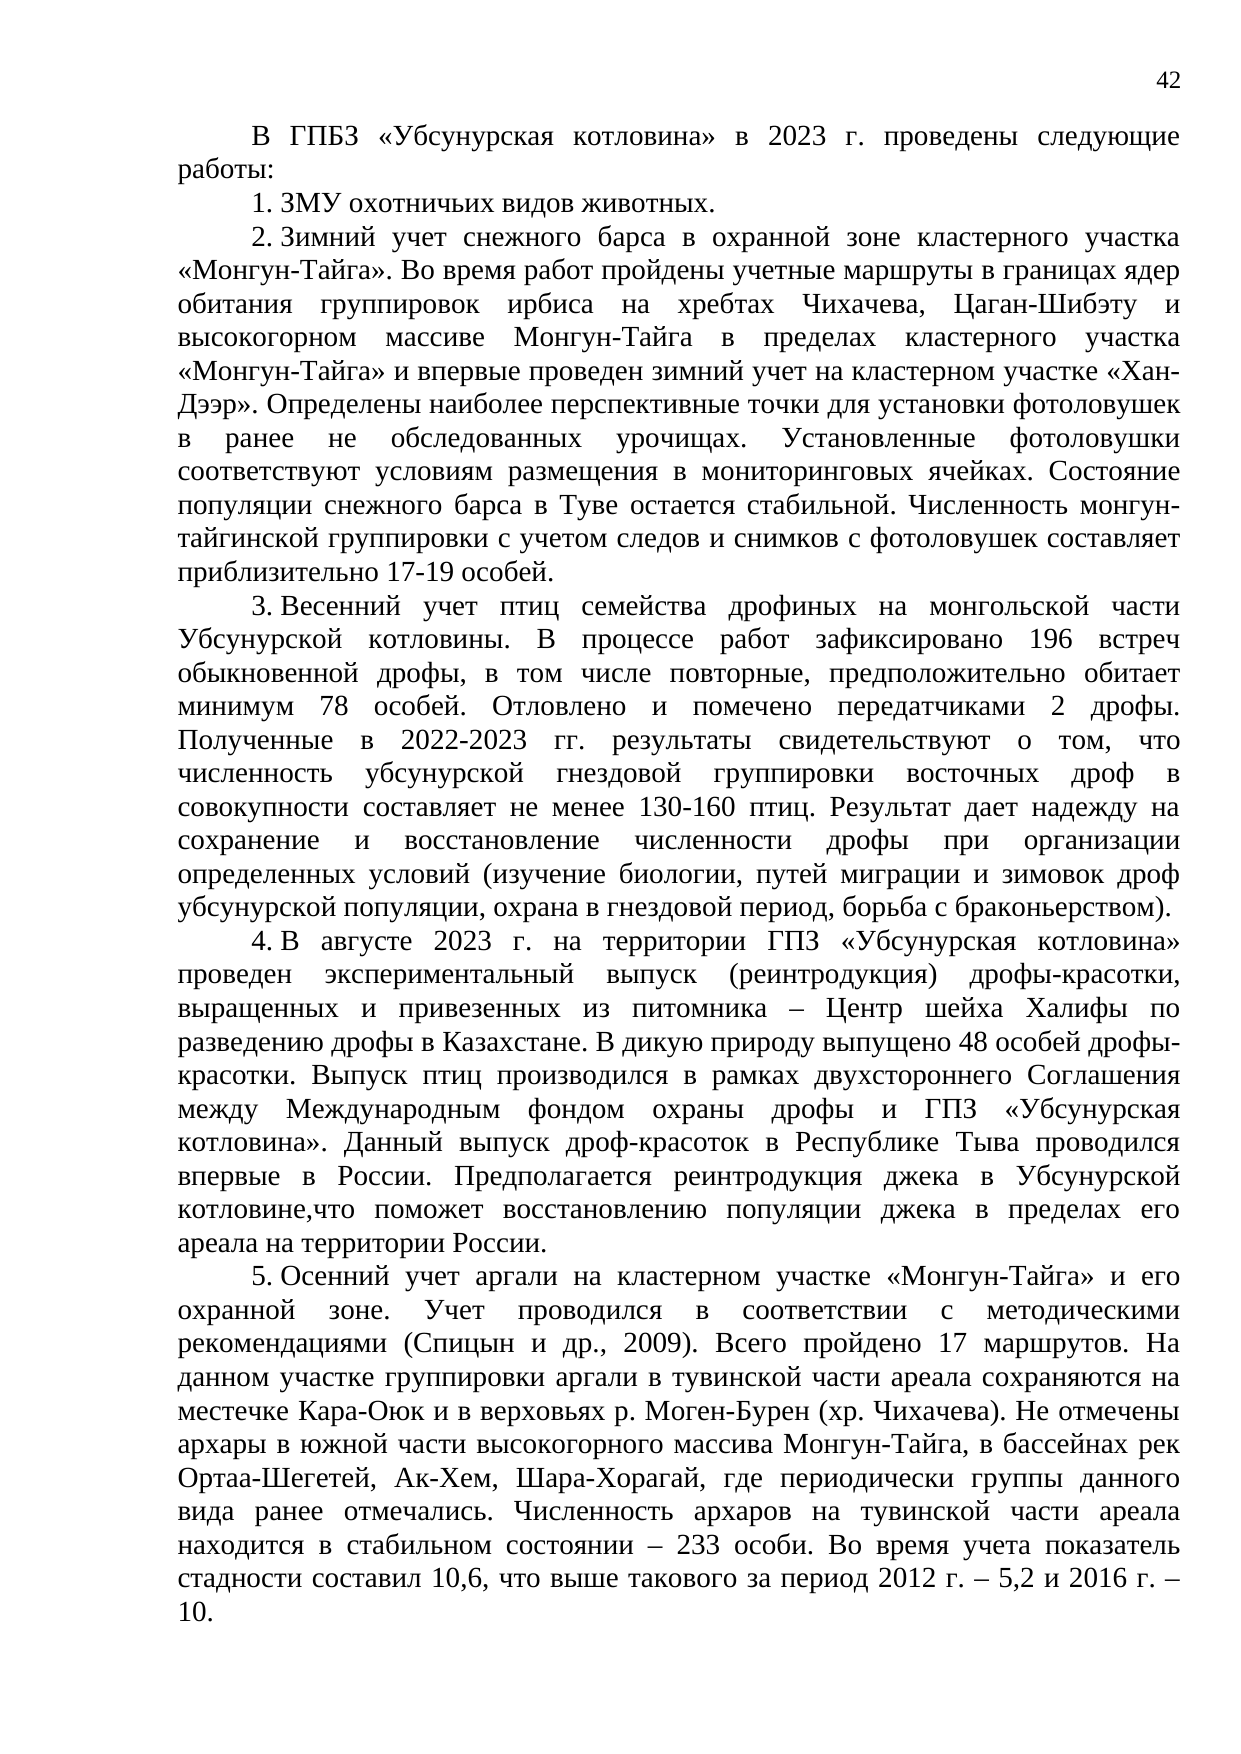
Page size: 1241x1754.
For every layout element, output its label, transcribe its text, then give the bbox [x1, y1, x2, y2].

list Осенний учет аргали на кластерном участке «Монгун-Тайга» и его охранной зоне. Учет проводился в соответствии с методическими рекомендациями (Спицын и др., 2009). Всего пройдено 17 маршрутов. На данном участке группировки аргали в тувинской части ареала сохраняются на местечке Кара-Оюк и в верховьях р. Моген-Бурен (хр. Чихачева). Не отмечены архары в южной части высокогорного массива Монгун-Тайга, в бассейнах рек Ортаа-Шегетей, Ак-Хем, Шара-Хорагай, где периодически группы данного вида ранее отмечались. Численность архаров на тувинской части ареала находится в стабильном состоянии – 233 особи. Во время учета показатель стадности составил 10,6, что выше такового за период 2012 г. – 5,2 и 2016 г. – 10. [177, 1258, 1181, 1627]
list Весенний учет птиц семейства дрофиных на монгольской части Убсунурской котловины. В процессе работ зафиксировано 196 встреч обыкновенной дрофы, в том числе повторные, предположительно обитает минимум 78 особей. Отловлено и помечено передатчиками 2 дрофы. Полученные в 2022-2023 гг. результаты свидетельствуют о том, что численность убсунурской гнездовой группировки восточных дроф в совокупности составляет не менее 130-160 птиц. Результат дает надежду на сохранение и восстановление численности дрофы при организации определенных условий (изучение биологии, путей миграции и зимовок дроф убсунурской популяции, охрана в гнездовой период, борьба с браконьерством). [177, 588, 1181, 923]
list Зимний учет снежного барса в охранной зоне кластерного участка «Монгун-Тайга». Во время работ пройдены учетные маршруты в границах ядер обитания группировок ирбиса на хребтах Чихачева, Цаган-Шибэту и высокогорном массиве Монгун-Тайга в пределах кластерного участка «Монгун-Тайга» и впервые проведен зимний учет на кластерном участке «Хан-Дээр». Определены наиболее перспективные точки для установки фотоловушек в ранее не обследованных урочищах. Установленные фотоловушки соответствуют условиям размещения в мониторинговых ячейках. Состояние популяции снежного барса в Туве остается стабильной. Численность монгун-тайгинской группировки с учетом следов и снимков с фотоловушек составляет приблизительно 17-19 особей. [177, 219, 1181, 588]
list ЗМУ охотничьих видов животных. [177, 185, 1181, 219]
list В августе 2023 г. на территории ГПЗ «Убсунурская котловина» проведен экспериментальный выпуск (реинтродукция) дрофы-красотки, выращенных и привезенных из питомника – Центр шейха Халифы по разведению дрофы в Казахстане. В дикую природу выпущено 48 особей дрофы-красотки. Выпуск птиц производился в рамках двухстороннего Соглашения между Международным фондом охраны дрофы и ГПЗ «Убсунурская котловина». Данный выпуск дроф-красоток в Республике Тыва проводился впервые в России. Предполагается реинтродукция джека в Убсунурской котловине,что поможет восстановлению популяции джека в пределах его ареала на территории России. [177, 923, 1181, 1258]
text В ГПБЗ «Убсунурская котловина» в 2023 г. проведены следующие работы: [177, 118, 1181, 185]
